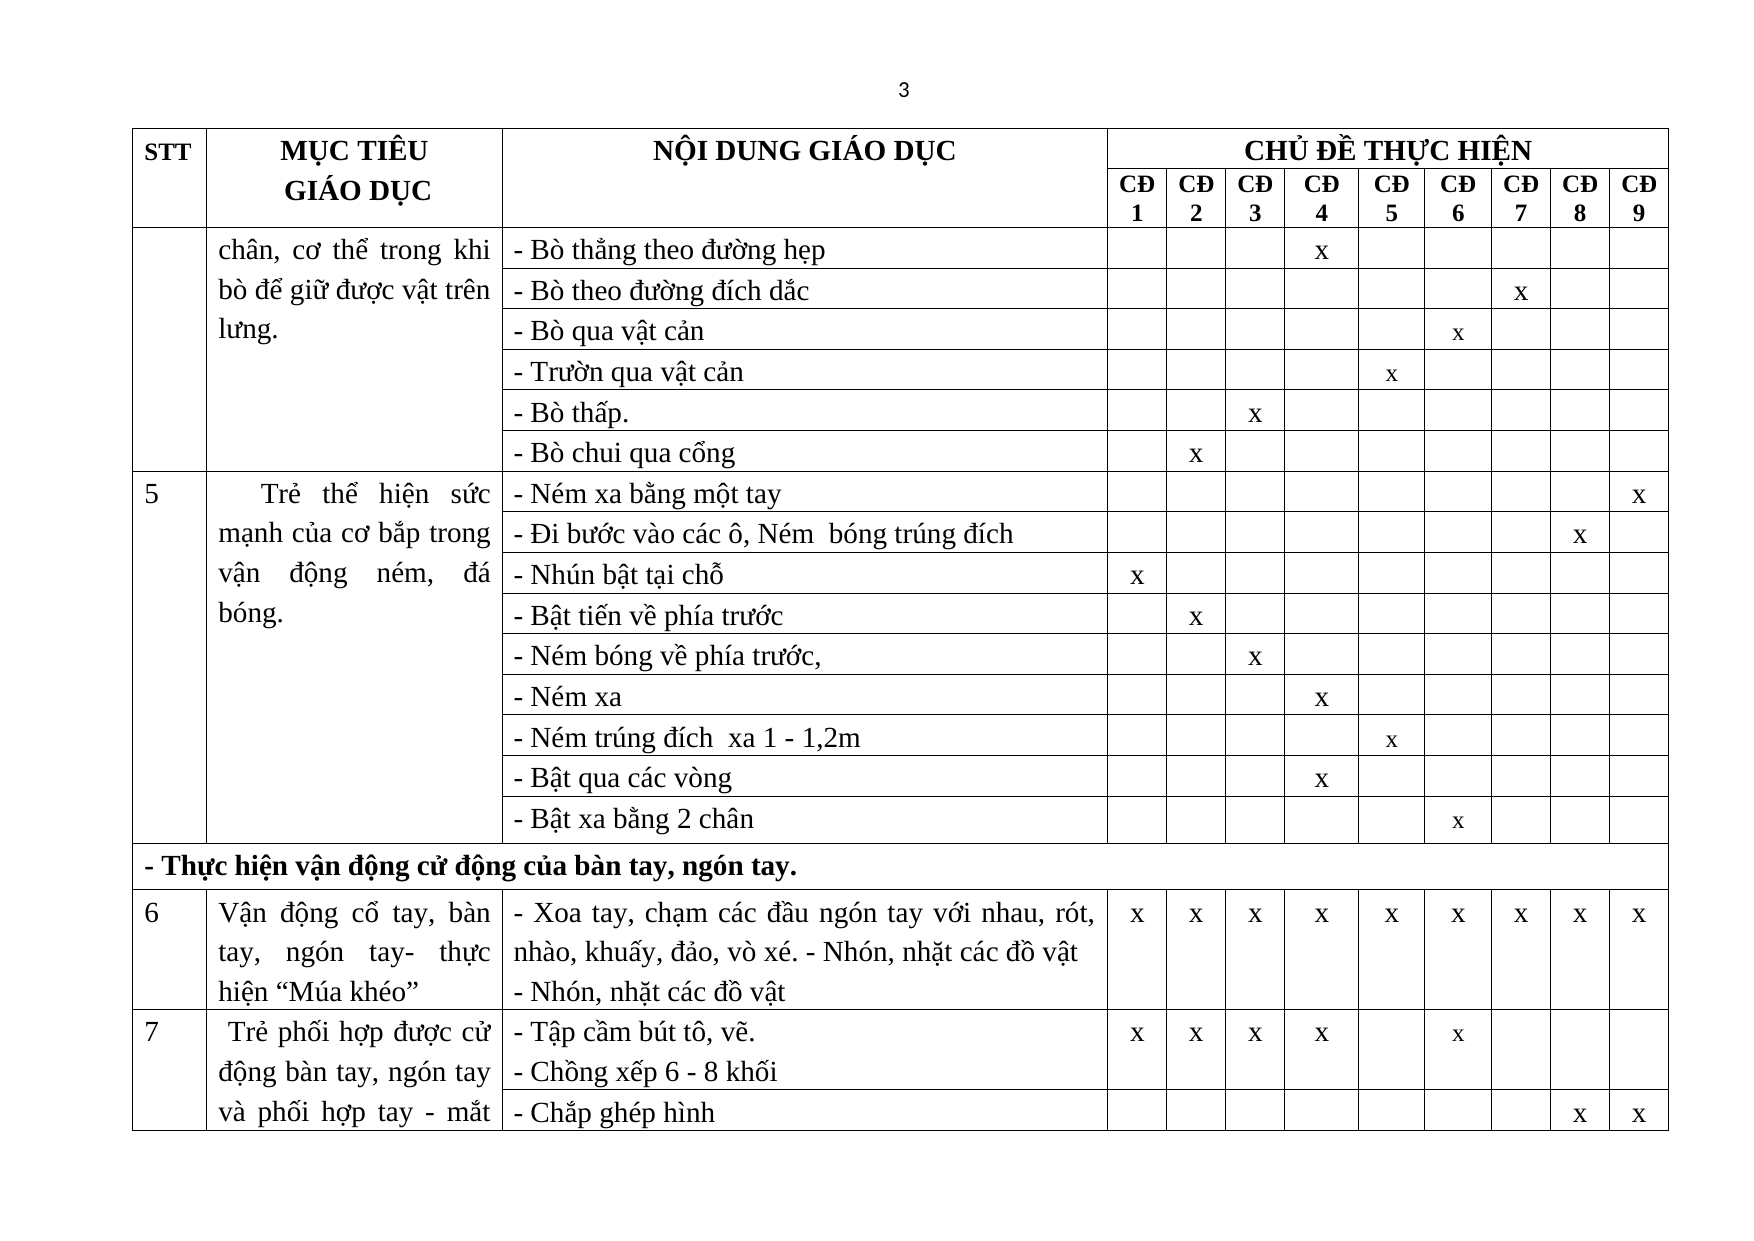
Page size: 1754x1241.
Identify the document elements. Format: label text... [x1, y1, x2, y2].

table_cell [1492, 797, 1550, 842]
table_cell [1492, 512, 1550, 552]
table_cell CĐ 9 [1610, 169, 1668, 227]
table_cell [1610, 715, 1668, 755]
table_cell [1167, 512, 1225, 552]
table_cell [1425, 390, 1491, 430]
table_cell [1108, 390, 1166, 430]
table_cell [1167, 553, 1225, 592]
table_cell [1551, 756, 1609, 796]
table_cell x [1108, 1010, 1166, 1089]
table_cell [1108, 512, 1166, 552]
table_cell [1551, 390, 1609, 430]
table_cell [1285, 634, 1358, 674]
table_cell [1492, 594, 1550, 633]
table_cell x [1551, 890, 1609, 1009]
table_cell CĐ 6 [1425, 169, 1491, 227]
table_cell [1492, 1090, 1550, 1130]
table_cell - Xoa tay, chạm các đầu ngón tay với nhau, rót, nhào, khuấy, đảo, vò xé. - Nhón, nhặt các đồ vật - Nhón, nhặt các đồ vật [503, 890, 1107, 1009]
table_cell [1359, 390, 1424, 430]
table_cell x [1285, 890, 1358, 1009]
table_cell [1610, 390, 1668, 430]
table_cell x [1285, 1010, 1358, 1089]
table_cell [1425, 512, 1491, 552]
table_cell x [1167, 594, 1225, 633]
table_cell [1359, 797, 1424, 842]
table_cell [1359, 512, 1424, 552]
table_cell [1167, 472, 1225, 511]
table_cell - Bật tiến về phía trước [503, 594, 1107, 633]
table_cell [1108, 715, 1166, 755]
table_cell [1167, 634, 1225, 674]
table_cell [1285, 594, 1358, 633]
table_cell [1226, 553, 1284, 592]
table_cell [1551, 553, 1609, 592]
table_cell [1610, 431, 1668, 471]
table_cell [1226, 594, 1284, 633]
table_cell [1359, 431, 1424, 471]
table_cell x [1492, 269, 1550, 308]
table_cell [1285, 472, 1358, 511]
table_cell - Nhún bật tại chỗ [503, 553, 1107, 592]
table_cell [1492, 675, 1550, 714]
table_header CHỦ ĐỀ THỰC HIỆN [1108, 129, 1668, 168]
table_header STT [133, 129, 206, 227]
table_cell x [1108, 553, 1166, 592]
table_cell [1226, 269, 1284, 308]
table_cell CĐ 4 [1285, 169, 1358, 227]
table_cell [1226, 431, 1284, 471]
table_cell [1226, 309, 1284, 349]
table_cell [1285, 1090, 1358, 1130]
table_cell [207, 228, 502, 471]
table_cell [1167, 1090, 1225, 1130]
table_cell - Bò thẳng theo đường hẹp [503, 228, 1107, 267]
table_cell [1492, 431, 1550, 471]
table_cell [1226, 1090, 1284, 1130]
table_cell [1551, 350, 1609, 389]
table_cell [1425, 431, 1491, 471]
table_cell [1285, 350, 1358, 389]
table_cell [1359, 634, 1424, 674]
table_cell [1610, 1010, 1668, 1089]
table_cell [1425, 756, 1491, 796]
table_cell [1551, 269, 1609, 308]
table_cell [1425, 634, 1491, 674]
table_cell - Bò theo đường đích dắc [503, 269, 1107, 308]
table_cell [1359, 309, 1424, 349]
table_cell [1167, 715, 1225, 755]
table_cell [1425, 715, 1491, 755]
table_cell [1285, 512, 1358, 552]
table_cell [1551, 675, 1609, 714]
table_cell x [1551, 512, 1609, 552]
table_cell [1425, 675, 1491, 714]
table_cell x [1425, 890, 1491, 1009]
table_cell - Tập cầm bút tô, vẽ. - Chồng xếp 6 - 8 khối [503, 1010, 1107, 1089]
table_cell x [1108, 890, 1166, 1009]
table_cell [1492, 634, 1550, 674]
table_cell - Trườn qua vật cản [503, 350, 1107, 389]
table_cell [1108, 1090, 1166, 1130]
table_cell x [1226, 634, 1284, 674]
table_cell [1108, 228, 1166, 267]
table_cell [1359, 269, 1424, 308]
table_cell [1359, 228, 1424, 267]
table_cell [1226, 512, 1284, 552]
table_cell [1167, 309, 1225, 349]
table_cell [1492, 309, 1550, 349]
table_cell [1551, 797, 1609, 842]
table_cell [1610, 553, 1668, 592]
table_cell [1108, 797, 1166, 842]
table_cell x [1425, 1010, 1491, 1089]
table_cell Vận động cổ tay, bàn tay, ngón tay- thực hiện “Múa khéo” [207, 890, 502, 1009]
table_cell x [1167, 1010, 1225, 1089]
table_cell [1551, 715, 1609, 755]
table_cell [1610, 675, 1668, 714]
table_cell [1285, 715, 1358, 755]
table_cell [1108, 594, 1166, 633]
table_cell [1108, 269, 1166, 308]
table_cell [1285, 553, 1358, 592]
table_cell [1610, 756, 1668, 796]
table_cell [1167, 350, 1225, 389]
table_cell [1610, 594, 1668, 633]
table_cell [1551, 228, 1609, 267]
table_cell x [1425, 797, 1491, 842]
table_cell [1551, 634, 1609, 674]
table_cell [1359, 675, 1424, 714]
table_cell [1359, 1090, 1424, 1130]
table_cell x [1226, 390, 1284, 430]
table_cell [1285, 431, 1358, 471]
table_cell [1108, 634, 1166, 674]
table_cell [1425, 472, 1491, 511]
table_cell 7 [133, 1010, 206, 1130]
table_cell [1359, 1010, 1424, 1089]
table_cell [1226, 228, 1284, 267]
table_cell [1108, 350, 1166, 389]
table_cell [503, 1090, 1107, 1130]
table_cell - Ném xa [503, 675, 1107, 714]
table_cell [1492, 553, 1550, 592]
table_cell [1492, 715, 1550, 755]
table_cell - Bật xa bằng 2 chân [503, 797, 1107, 842]
table_cell - Ném trúng đích xa 1 - 1,2m [503, 715, 1107, 755]
table_cell [1551, 431, 1609, 471]
table_cell [1226, 715, 1284, 755]
table_cell x [1551, 1090, 1609, 1130]
table_cell [1167, 756, 1225, 796]
table_cell [1167, 797, 1225, 842]
table_cell [1167, 390, 1225, 430]
table_cell [1610, 269, 1668, 308]
table_cell x [1226, 890, 1284, 1009]
table_cell [1610, 309, 1668, 349]
table_header MỤC TIÊU GIÁO DỤC [207, 129, 502, 227]
table_cell [1285, 309, 1358, 349]
table_cell - Bò thấp. [503, 390, 1107, 430]
table_cell [1610, 350, 1668, 389]
table_cell Trẻ thể hiện sức mạnh của cơ bắp trong vận động ném, đá bóng. [207, 472, 502, 842]
table_cell - Bò chui qua cổng [503, 431, 1107, 471]
table_cell [1226, 675, 1284, 714]
table_cell [1108, 309, 1166, 349]
table_cell [1226, 797, 1284, 842]
table_cell - Thực hiện vận động cử động của bàn tay, ngón tay. [133, 844, 1668, 889]
table_cell [1108, 756, 1166, 796]
table_cell [1108, 675, 1166, 714]
table_cell [1108, 431, 1166, 471]
table_cell [1610, 228, 1668, 267]
table_cell [1108, 472, 1166, 511]
table_cell x [1285, 228, 1358, 267]
table_cell [1425, 594, 1491, 633]
table_cell [1610, 512, 1668, 552]
table_cell [1425, 553, 1491, 592]
table_cell - Bật qua các vòng [503, 756, 1107, 796]
table_cell [1167, 228, 1225, 267]
table_cell x [1610, 472, 1668, 511]
table_cell [1285, 797, 1358, 842]
table_cell CĐ 3 [1226, 169, 1284, 227]
table_cell [1492, 390, 1550, 430]
table_cell [1492, 228, 1550, 267]
table_cell [1551, 472, 1609, 511]
table_cell [1492, 350, 1550, 389]
table_cell CĐ1 [1108, 169, 1166, 227]
table_cell [1359, 553, 1424, 592]
table_cell [1285, 269, 1358, 308]
table_cell [1226, 472, 1284, 511]
table_cell x [1425, 309, 1491, 349]
table_cell Trẻ phối hợp được cử động bàn tay, ngón tay và phối hợp tay - mắt trong một số hoạt động [207, 1010, 502, 1130]
table_cell [1425, 1090, 1491, 1130]
table_cell - Ném bóng về phía trước, [503, 634, 1107, 674]
table_cell [1551, 309, 1609, 349]
table_cell [1610, 634, 1668, 674]
table_cell - Ném xa bằng một tay [503, 472, 1107, 511]
table_cell [1492, 1010, 1550, 1089]
table_cell [1359, 594, 1424, 633]
table_cell CĐ 2 [1167, 169, 1225, 227]
table_cell - Đi bước vào các ô, Ném bóng trúng đích [503, 512, 1107, 552]
table_cell [1285, 390, 1358, 430]
table_cell [1359, 472, 1424, 511]
table_cell x [1610, 1090, 1668, 1130]
table_cell x [1492, 890, 1550, 1009]
table_cell [1167, 269, 1225, 308]
table_cell [1425, 228, 1491, 267]
table_cell [1610, 797, 1668, 842]
table_cell [1226, 756, 1284, 796]
table_cell x [1226, 1010, 1284, 1089]
table_cell 4 [133, 228, 206, 471]
table_cell 5 [133, 472, 206, 842]
table_cell CĐ 8 [1551, 169, 1609, 227]
table_cell x [1285, 756, 1358, 796]
table_cell CĐ 7 [1492, 169, 1550, 227]
table_cell [1551, 594, 1609, 633]
table_cell 6 [133, 890, 206, 1009]
table_cell CĐ 5 [1359, 169, 1424, 227]
table_cell [1359, 756, 1424, 796]
table_cell x [1610, 890, 1668, 1009]
table_cell x [1359, 350, 1424, 389]
table_cell [1425, 269, 1491, 308]
table_cell [1167, 675, 1225, 714]
table_cell x [1359, 890, 1424, 1009]
table_cell x [1167, 890, 1225, 1009]
table_cell [1425, 350, 1491, 389]
table_cell x [1167, 431, 1225, 471]
table_cell - Bò qua vật cản [503, 309, 1107, 349]
table_header NỘI DUNG GIÁO DỤC [503, 129, 1107, 227]
table_cell [1551, 1010, 1609, 1089]
table_cell [1226, 350, 1284, 389]
table_cell [1492, 472, 1550, 511]
table_cell [1492, 756, 1550, 796]
table_cell x [1359, 715, 1424, 755]
table_cell x [1285, 675, 1358, 714]
